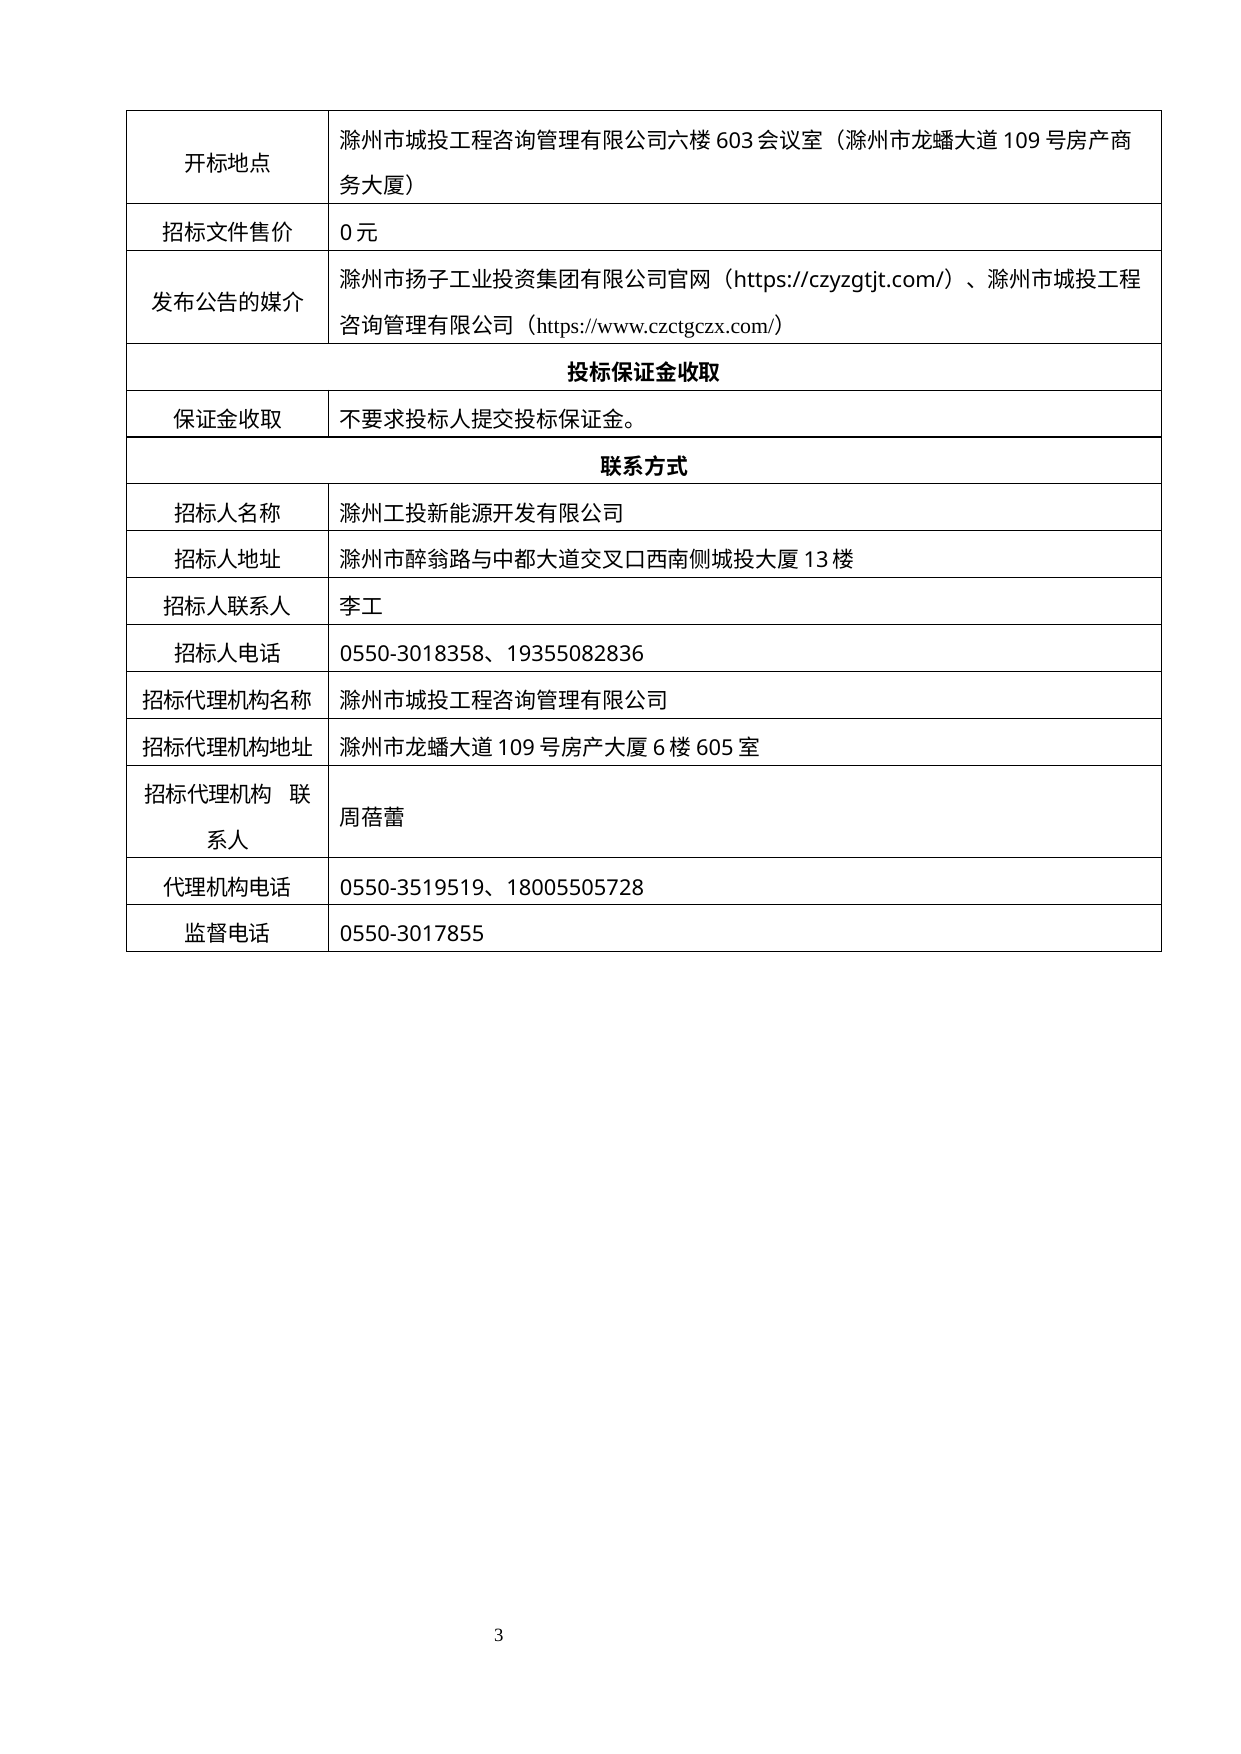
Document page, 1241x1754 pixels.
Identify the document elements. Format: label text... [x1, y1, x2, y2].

table_cell 周蓓蕾 [329, 766, 1161, 857]
table_cell 滁州市城投工程咨询管理有限公司六楼603会议室（滁州市龙蟠大道109号房产商务大厦） [329, 111, 1161, 203]
table_cell 招标人电话 [127, 625, 328, 671]
table_cell 招标代理机构 联系人 [127, 766, 328, 857]
table_cell 招标文件售价 [127, 204, 328, 250]
table_cell 投标保证金收取 [127, 344, 1161, 389]
table_cell 监督电话 [127, 905, 328, 951]
table_cell 滁州市龙蟠大道109号房产大厦6楼605室 [329, 719, 1161, 764]
table_cell 0元 [329, 204, 1161, 250]
table_cell 代理机构电话 [127, 858, 328, 904]
table_cell 不要求投标人提交投标保证金。 [329, 391, 1161, 436]
table_cell 招标人地址 [127, 531, 328, 577]
table_cell 0550-3018358、19355082836 [329, 625, 1161, 671]
table_cell 李工 [329, 578, 1161, 624]
table_cell 招标代理机构地址 [127, 719, 328, 764]
table_cell 招标代理机构名称 [127, 672, 328, 718]
table_cell 滁州工投新能源开发有限公司 [329, 484, 1161, 530]
table_cell 开标地点 [127, 111, 328, 203]
table_cell 招标人名称 [127, 484, 328, 530]
table_cell 联系方式 [127, 438, 1161, 483]
table_cell 保证金收取 [127, 391, 328, 436]
table_cell 招标人联系人 [127, 578, 328, 624]
table_cell 滁州市醉翁路与中都大道交叉口西南侧城投大厦13楼 [329, 531, 1161, 577]
table_cell 0550-3519519、18005505728 [329, 858, 1161, 904]
table_cell 滁州市城投工程咨询管理有限公司 [329, 672, 1161, 718]
table_cell 0550-3017855 [329, 905, 1161, 951]
table_cell 滁州市扬子工业投资集团有限公司官网（https://czyzgtjt.com/）、滁州市城投工程咨询管理有限公司（https://www.czctgczx.com/） [329, 251, 1161, 343]
table_cell 发布公告的媒介 [127, 251, 328, 343]
